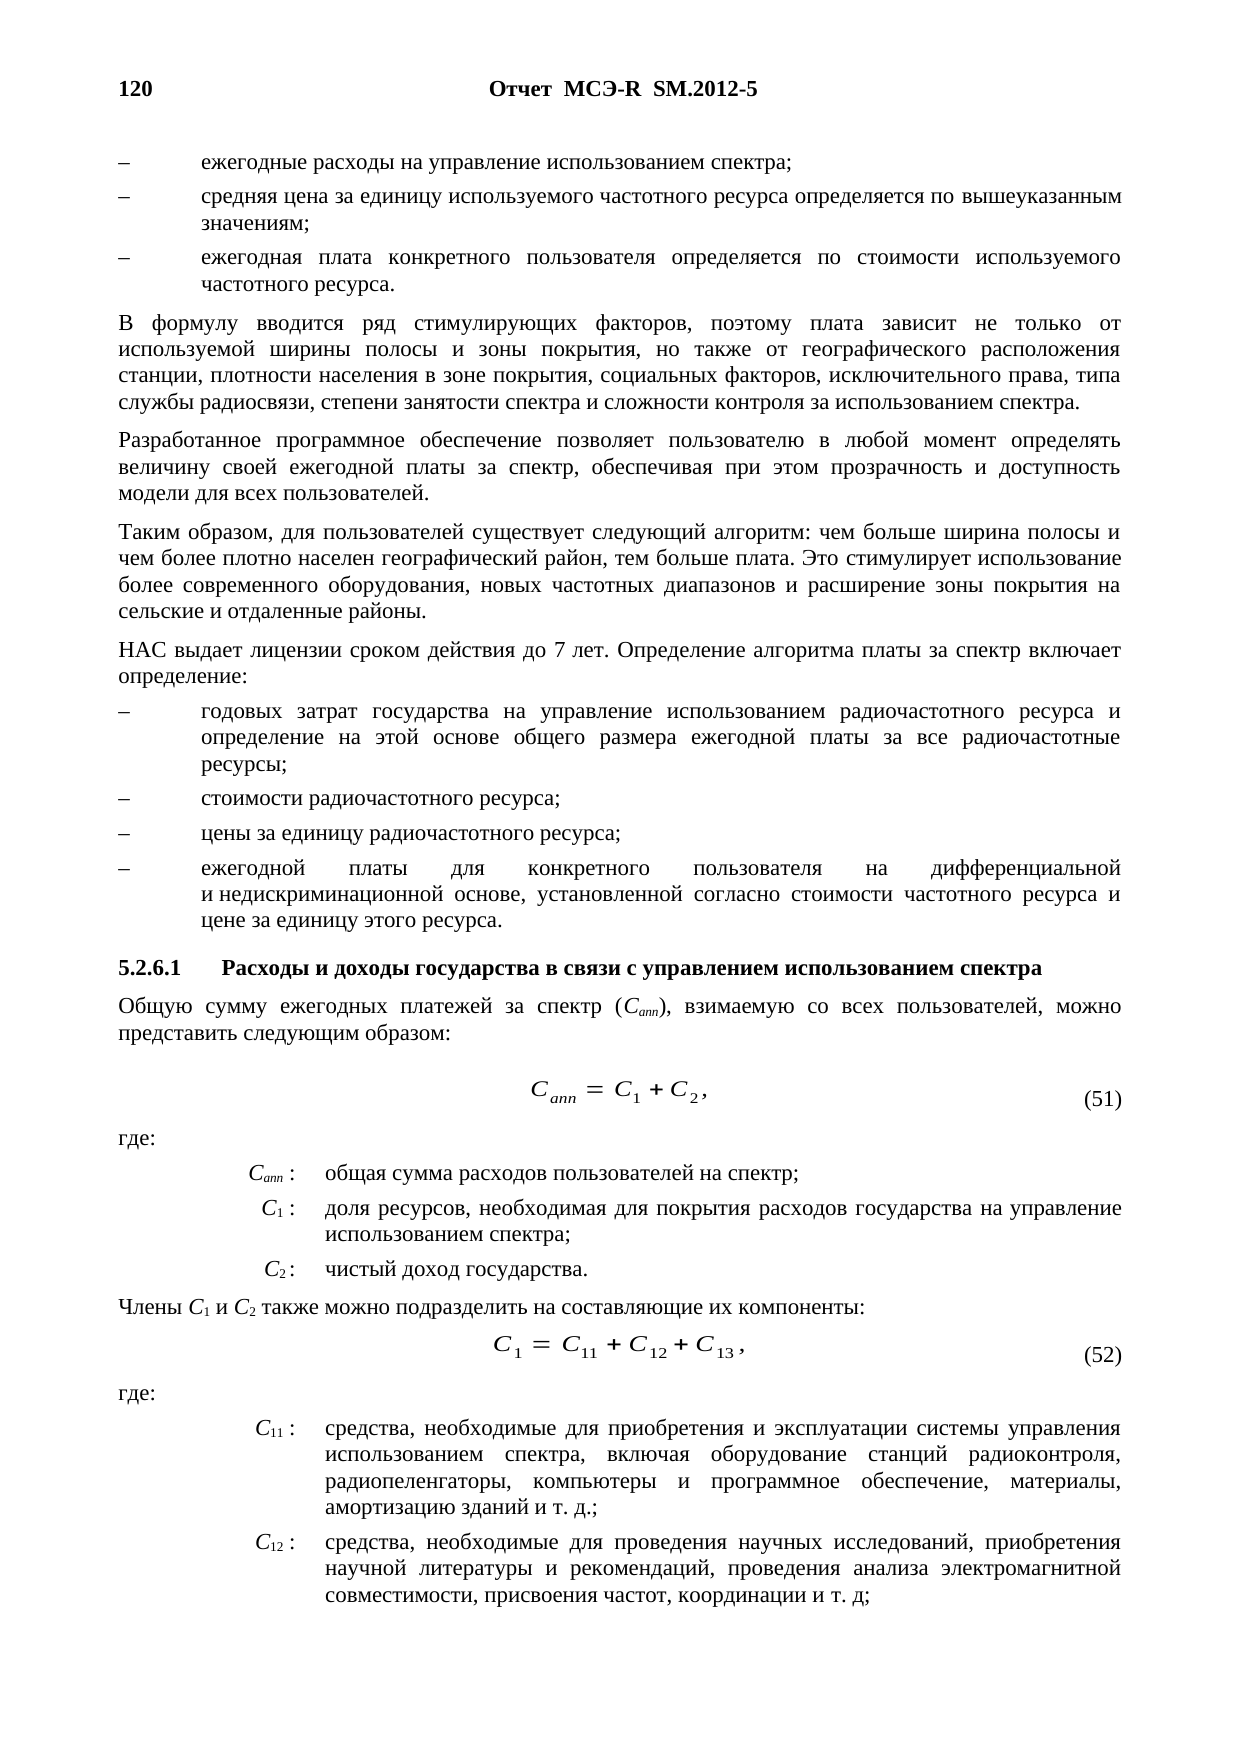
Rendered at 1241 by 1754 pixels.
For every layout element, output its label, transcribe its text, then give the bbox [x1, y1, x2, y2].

subtitle 5.2.6.1 Расходы и доходы государства в связи с управлением использованием спектра [118, 954, 1122, 980]
text Таким образом, для пользователей существует следующий алгоритм: чем больше ширина полосы и чем более плотно населен географический район, тем больше плата. Это стимулирует использование более современного оборудования, новых частотных диапазонов и расширение зоны покрытия на сельские и отдаленные районы. [118, 518, 1122, 623]
text Разработанное программное обеспечение позволяет пользователю в любой момент определять величину своей ежегодной платы за спектр, обеспечивая при этом прозрачность и доступность модели для всех пользователей. [118, 427, 1122, 506]
text (52) [118, 1332, 1122, 1367]
text – ежегодные расходы на управление использованием спектра; [118, 148, 1122, 174]
text C11 : средства, необходимые для приобретения и эксплуатации системы управления использованием спектра, включая оборудование станций радиоконтроля, радиопеленгаторы, компьютеры и программное обеспечение, материалы, амортизацию зданий и т. д.; [118, 1414, 1122, 1519]
text – средняя цена за единицу используемого частотного ресурса определяется по вышеуказанным значениям; [118, 182, 1122, 235]
text (51) [118, 1077, 1122, 1112]
text Члены C1 и C2 также можно подразделить на составляющие их компоненты: [118, 1293, 1122, 1320]
text НАС выдает лицензии сроком действия до 7 лет. Определение алгоритма платы за спектр включает определение: [118, 636, 1122, 689]
text C2 : чистый доход государства. [118, 1254, 1122, 1281]
text C1 : доля ресурсов, необходимая для покрытия расходов государства на управление использованием спектра; [118, 1193, 1122, 1246]
text – ежегодная плата конкретного пользователя определяется по стоимости используемого частотного ресурса. [118, 243, 1122, 296]
text – годовых затрат государства на управление использованием радиочастотного ресурса и определение на этой основе общего размера ежегодной платы за все радиочастотные ресурсы; [118, 697, 1122, 776]
text – цены за единицу радиочастотного ресурса; [118, 819, 1122, 846]
text где: [118, 1379, 1122, 1406]
text где: [118, 1124, 1122, 1151]
text В формулу вводится ряд стимулирующих факторов, поэтому плата зависит не только от используемой ширины полосы и зоны покрытия, но также от географического расположения станции, плотности населения в зоне покрытия, социальных факторов, исключительного права, типа службы радиосвязи, степени занятости спектра и сложности контроля за использованием спектра. [118, 309, 1122, 414]
text Cann : общая сумма расходов пользователей на спектр; [118, 1159, 1122, 1185]
text – стоимости радиочастотного ресурса; [118, 784, 1122, 811]
text C12 : средства, необходимые для проведения научных исследований, приобретения научной литературы и рекомендаций, проведения анализа электромагнитной совместимости, присвоения частот, координации и т. д; [118, 1528, 1122, 1607]
text – ежегодной платы для конкретного пользователя на дифференциальной и недискриминационной основе, установленной согласно стоимости частотного ресурса и цене за единицу этого ресурса. [118, 854, 1122, 933]
text Общую сумму ежегодных платежей за спектр (Cann), взимаемую со всех пользователей, можно представить следующим образом: [118, 993, 1122, 1045]
